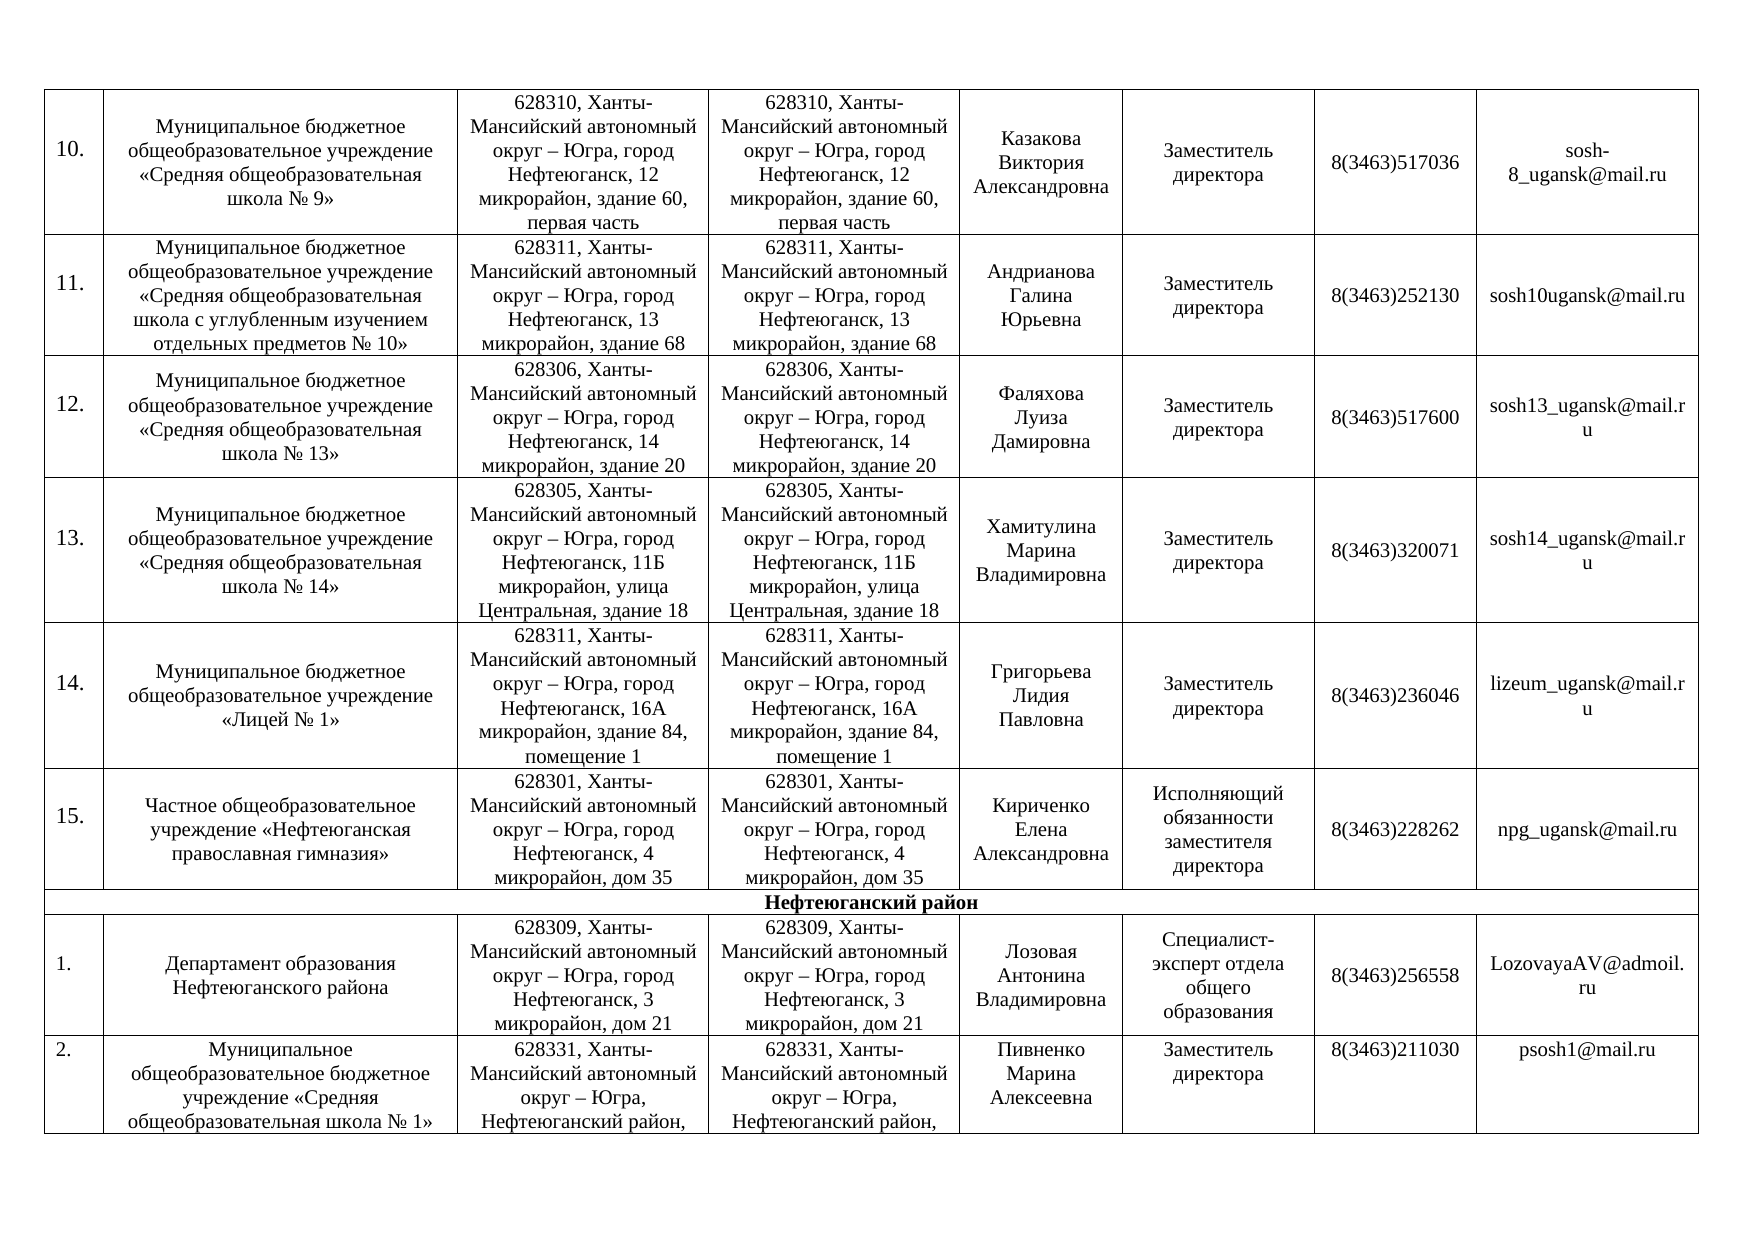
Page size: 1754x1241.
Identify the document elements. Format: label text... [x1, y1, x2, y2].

table_cell [45, 356, 103, 477]
table_cell 8(3463)517600 [1315, 356, 1476, 477]
table_cell 628309, Ханты-Мансийский автономный округ – Югра, город Нефтеюганск, 3 микрорайон, дом 21 [709, 915, 959, 1035]
table_cell sosh10ugansk@mail.ru [1477, 235, 1698, 355]
table_cell [45, 90, 103, 234]
table_cell 628301, Ханты-Мансийский автономный округ – Югра, город Нефтеюганск, 4 микрорайон, дом 35 [709, 769, 959, 889]
table_cell 628305, Ханты-Мансийский автономный округ – Югра, город Нефтеюганск, 11Б микрорайон, улица Центральная, здание 18 [458, 478, 708, 622]
table_cell 628311, Ханты-Мансийский автономный округ – Югра, город Нефтеюганск, 13 микрорайон, здание 68 [709, 235, 959, 355]
table_cell sosh14_ugansk@mail.ru [1477, 478, 1698, 622]
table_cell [1123, 90, 1314, 234]
table_cell 8(3463)320071 [1315, 478, 1476, 622]
table_cell 628306, Ханты-Мансийский автономный округ – Югра, город Нефтеюганск, 14 микрорайон, здание 20 [458, 356, 708, 477]
table_cell Частное общеобразовательное учреждение «Нефтеюганская православная гимназия» [104, 769, 457, 889]
table_cell Муниципальное бюджетное общеобразовательное учреждение «Средняя общеобразовательная школа № 13» [104, 356, 457, 477]
table_cell Муниципальное бюджетное общеобразовательное учреждение «Средняя общеобразовательная школа № 14» [104, 478, 457, 622]
table_cell [45, 478, 103, 622]
table_cell 628306, Ханты-Мансийский автономный округ – Югра, город Нефтеюганск, 14 микрорайон, здание 20 [709, 356, 959, 477]
table_cell Фаляхова Луиза Дамировна [960, 356, 1122, 477]
table_cell 628311, Ханты-Мансийский автономный округ – Югра, город Нефтеюганск, 13 микрорайон, здание 68 [458, 235, 708, 355]
table_cell Нефтеюганский район [45, 890, 1698, 914]
table_cell Муниципальное бюджетное общеобразовательное учреждение «Средняя общеобразовательная школа № 9» [104, 90, 457, 234]
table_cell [960, 1036, 1122, 1133]
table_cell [1123, 1036, 1314, 1133]
table_cell 8(3463)517036 [1315, 90, 1476, 234]
table_cell Муниципальное бюджетное общеобразовательное учреждение «Лицей № 1» [104, 623, 457, 768]
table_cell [709, 1036, 959, 1133]
table_cell 8(3463)211030 [1315, 1036, 1476, 1133]
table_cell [1477, 90, 1698, 234]
table_cell 628310, Ханты-Мансийский автономный округ – Югра, город Нефтеюганск, 12 микрорайон, здание 60, первая часть [458, 90, 708, 234]
table_cell 628311, Ханты-Мансийский автономный округ – Югра, город Нефтеюганск, 16А микрорайон, здание 84, помещение 1 [709, 623, 959, 768]
table_cell [45, 1036, 103, 1133]
table_cell [45, 623, 103, 768]
table_cell Кириченко Елена Александровна [960, 769, 1122, 889]
table_cell Департамент образования Нефтеюганского района [104, 915, 457, 1035]
table_cell 628309, Ханты-Мансийский автономный округ – Югра, город Нефтеюганск, 3 микрорайон, дом 21 [458, 915, 708, 1035]
table_cell Специалист-эксперт отдела общего образования [1123, 915, 1314, 1035]
table_cell Лозовая Антонина Владимировна [960, 915, 1122, 1035]
table_cell LozovayaAV@admoil.ru [1477, 915, 1698, 1035]
table_cell 628310, Ханты-Мансийский автономный округ – Югра, город Нефтеюганск, 12 микрорайон, здание 60, первая часть [709, 90, 959, 234]
table_cell Заместитель директора [1123, 623, 1314, 768]
table_cell [45, 235, 103, 355]
table_cell 628305, Ханты-Мансийский автономный округ – Югра, город Нефтеюганск, 11Б микрорайон, улица Центральная, здание 18 [709, 478, 959, 622]
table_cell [458, 1036, 708, 1133]
table_cell npg_ugansk@mail.ru [1477, 769, 1698, 889]
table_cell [104, 1036, 457, 1133]
table_cell 8(3463)252130 [1315, 235, 1476, 355]
table_cell 628301, Ханты-Мансийский автономный округ – Югра, город Нефтеюганск, 4 микрорайон, дом 35 [458, 769, 708, 889]
table_cell Хамитулина Марина Владимировна [960, 478, 1122, 622]
table_cell Заместитель директора [1123, 356, 1314, 477]
table_cell Андрианова Галина Юрьевна [960, 235, 1122, 355]
table_cell psosh1@mail.ru [1477, 1036, 1698, 1133]
table_cell [45, 915, 103, 1035]
table_cell Муниципальное бюджетное общеобразовательное учреждение «Средняя общеобразовательная школа с углубленным изучением отдельных предметов № 10» [104, 235, 457, 355]
table_cell Исполняющий обязанности заместителя директора [1123, 769, 1314, 889]
table_cell Григорьева Лидия Павловна [960, 623, 1122, 768]
table_cell Казакова Виктория Александровна [960, 90, 1122, 234]
table_cell sosh13_ugansk@mail.ru [1477, 356, 1698, 477]
table_cell [45, 769, 103, 889]
table_cell 8(3463)256558 [1315, 915, 1476, 1035]
table_cell lizeum_ugansk@mail.ru [1477, 623, 1698, 768]
table_cell 8(3463)228262 [1315, 769, 1476, 889]
table_cell Заместитель директора [1123, 478, 1314, 622]
table_cell 628311, Ханты-Мансийский автономный округ – Югра, город Нефтеюганск, 16А микрорайон, здание 84, помещение 1 [458, 623, 708, 768]
table_cell 8(3463)236046 [1315, 623, 1476, 768]
table_cell Заместитель директора [1123, 235, 1314, 355]
